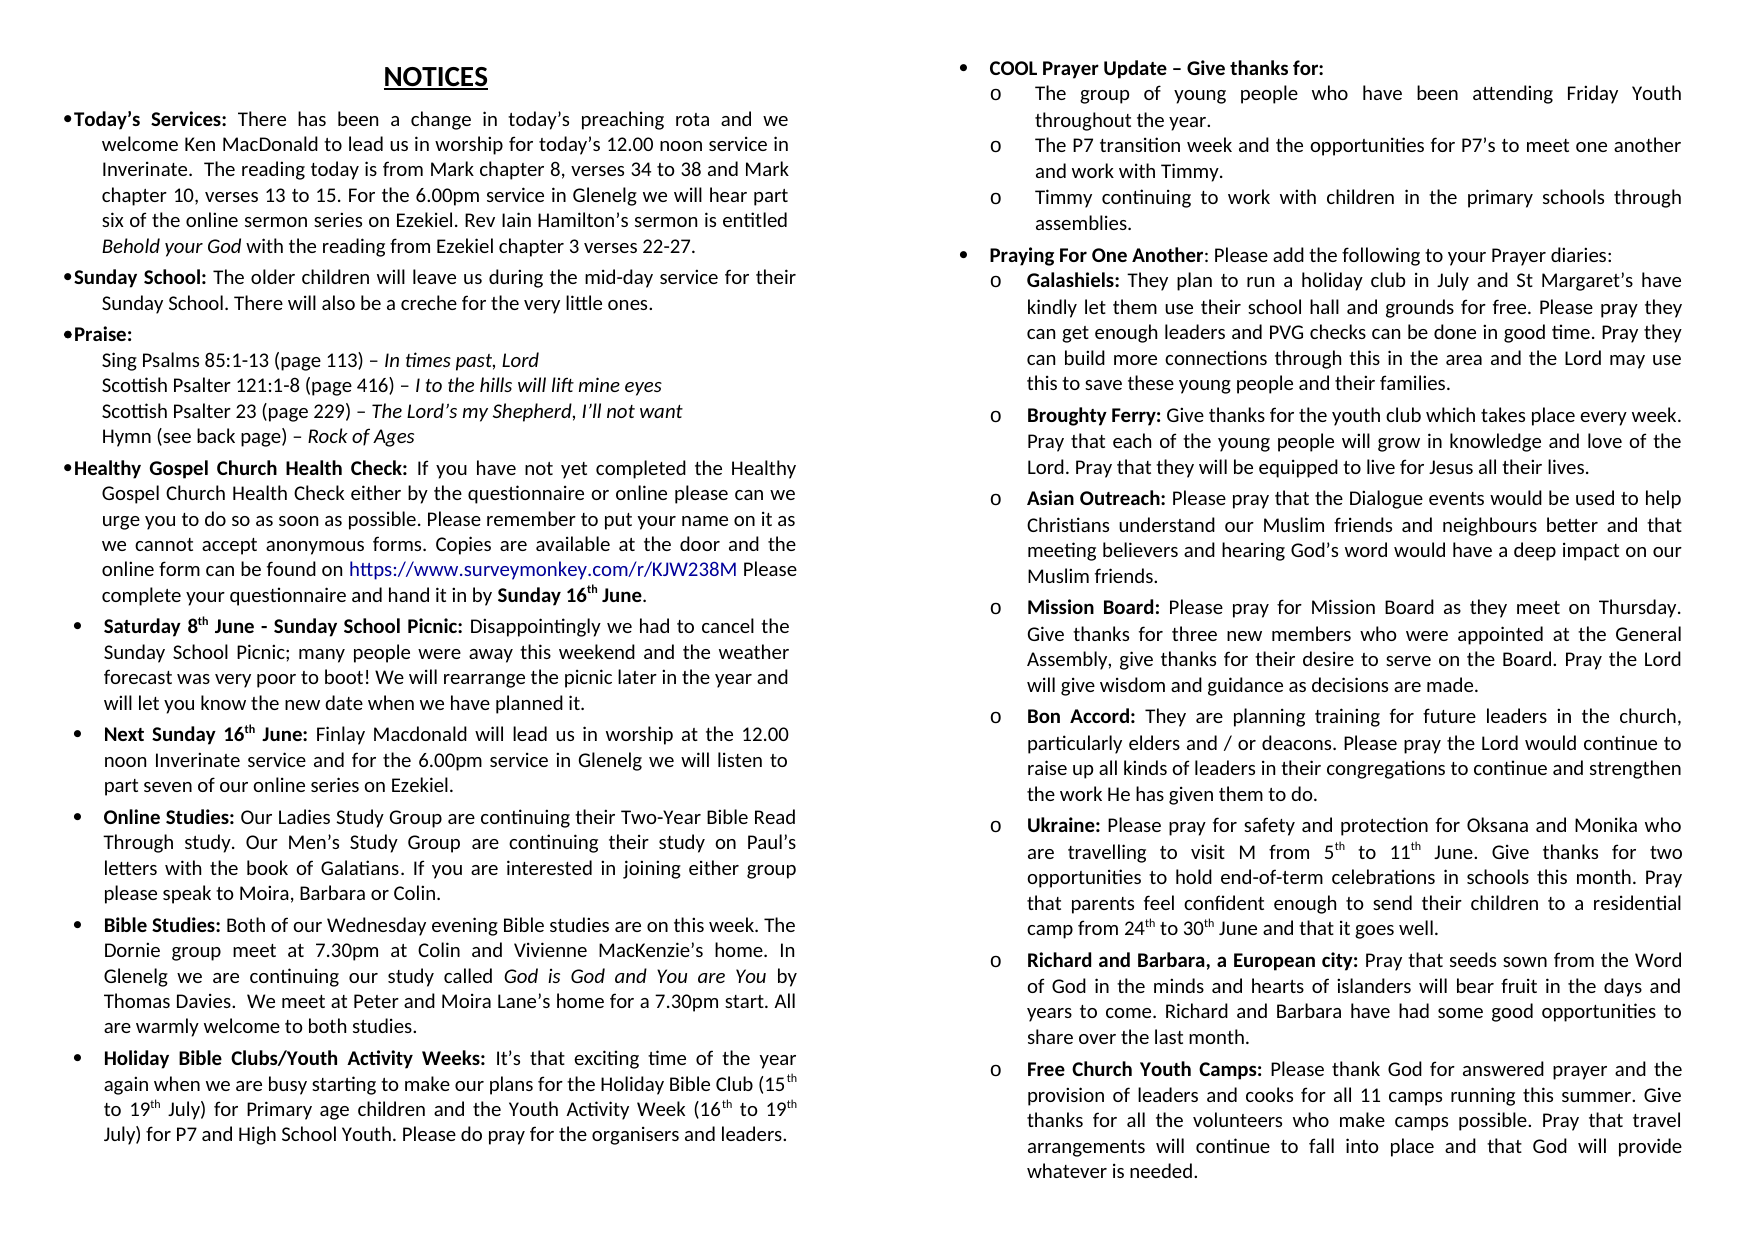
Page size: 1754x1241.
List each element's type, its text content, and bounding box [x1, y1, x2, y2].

text Scottish Psalter 23 (page 229) – The Lord’s my Shepherd, I’ll not want [102, 398, 797, 423]
list Galashiels: They plan to run a holiday club in July and St Margaret’s have kindly let them use their school hall and grounds for free. Please pray they can get enough leaders and PVG checks can be done in good time. Pray they can build more connections through this in the area and the Lord may use this to save these young people and their families. [989, 268, 1683, 396]
list The group of young people who have been attending Friday Youth throughout the year. [989, 80, 1683, 132]
list Broughty Ferry: Give thanks for the youth club which takes place every week. Pray that each of the young people will grow in knowledge and love of the Lord. Pray that they will be equipped to live for Jesus all their lives. [989, 402, 1683, 479]
text Sing Psalms 85:1-13 (page 113) – In times past, Lord [102, 347, 797, 372]
list Timmy continuing to work with children in the primary schools through assemblies. [989, 184, 1683, 236]
text NOTICES [74, 58, 797, 93]
list Online Studies: Our Ladies Study Group are continuing their Two-Year Bible Read Through study. Our Men’s Study Group are continuing their study on Paul’s letters with the book of Galatians. If you are interested in joining either group please speak to Moira, Barbara or Colin. [74, 804, 797, 906]
list Bible Studies: Both of our Wednesday evening Bible studies are on this week. The Dornie group meet at 7.30pm at Colin and Vivienne MacKenzie’s home. In Glenelg we are continuing our study called God is God and You are You by Thomas Davies. We meet at Peter and Moira Lane’s home for a 7.30pm start. All are warmly welcome to both studies. [74, 912, 797, 1039]
list The P7 transition week and the opportunities for P7’s to meet one another and work with Timmy. [989, 132, 1683, 184]
list Saturday 8th June - Sunday School Picnic: Disappointingly we had to cancel the Sunday School Picnic; many people were away this weekend and the weather forecast was very poor to boot! We will rearrange the picnic later in the year and will let you know the new date when we have planned it. [74, 614, 790, 715]
text Hymn (see back page) – Rock of Ages [102, 423, 797, 449]
list Scottish Psalter 121:1-8 (page 416) – I to the hills will lift mine eyes [102, 372, 797, 398]
list Richard and Barbara, a European city: Pray that seeds sown from the Word of God in the minds and hearts of islanders will bear fruit in the days and years to come. Richard and Barbara have had some good opportunities to share over the last month. [989, 947, 1683, 1049]
list Sunday School: The older children will leave us during the mid-day service for their Sunday School. There will also be a creche for the very little ones. [64, 264, 797, 315]
list Praying For One Another: Please add the following to your Prayer diaries: [960, 242, 1683, 268]
list Mission Board: Please pray for Mission Board as they meet on Thursday. Give thanks for three new members who were appointed at the General Assembly, give thanks for their desire to serve on the Board. Pray the Lord will give wisdom and guidance as decisions are made. [989, 594, 1683, 697]
list Holiday Bible Clubs/Youth Activity Weeks: It’s that exciting time of the year again when we are busy starting to make our plans for the Holiday Bible Club (15th to 19th July) for Primary age children and the Youth Activity Week (16th to 19th July) for P7 and High School Youth. Please do pray for the organisers and leaders. [74, 1045, 797, 1147]
list Healthy Gospel Church Health Check: If you have not yet completed the Healthy Gospel Church Health Check either by the questionnaire or online please can we urge you to do so as soon as possible. Please remember to put your name on it as we cannot accept anonymous forms. Copies are available at the door and the online form can be found on https://www.surveymonkey.com/r/KJW238M Please complete your questionnaire and hand it in by Sunday 16th June. [64, 455, 797, 607]
list Ukraine: Please pray for safety and protection for Oksana and Monika who are travelling to visit M from 5th to 11th June. Give thanks for two opportunities to hold end-of-term celebrations in schools this month. Pray that parents feel confident enough to send their children to a residential camp from 24th to 30th June and that it goes well. [989, 812, 1683, 941]
list Next Sunday 16th June: Finlay Macdonald will lead us in worship at the 12.00 noon Inverinate service and for the 6.00pm service in Glenelg we will listen to part seven of our online series on Ezekiel. [74, 722, 790, 798]
list Today’s Services: There has been a change in today’s preaching rota and we welcome Ken MacDonald to lead us in worship for today’s 12.00 noon service in Inverinate. The reading today is from Mark chapter 8, verses 34 to 38 and Mark chapter 10, verses 13 to 15. For the 6.00pm service in Glenelg we will hear part six of the online sermon series on Ezekiel. Rev Iain Hamilton’s sermon is entitled Behold your God with the reading from Ezekiel chapter 3 verses 22-27. [64, 106, 790, 258]
list Asian Outreach: Please pray that the Dialogue events would be used to help Christians understand our Muslim friends and neighbours better and that meeting believers and hearing God’s word would have a deep impact on our Muslim friends. [989, 486, 1683, 588]
list Free Church Youth Camps: Please thank God for answered prayer and the provision of leaders and cooks for all 11 camps running this summer. Give thanks for all the volunteers who make camps possible. Pray that travel arrangements will continue to fall into place and that God will provide whatever is needed. [989, 1056, 1683, 1184]
list COOL Prayer Update – Give thanks for: [960, 55, 1683, 80]
list Praise: [64, 322, 797, 347]
list Bon Accord: They are planning training for future leaders in the church, particularly elders and / or deacons. Please pray the Lord would continue to raise up all kinds of leaders in their congregations to continue and strengthen the work He has given them to do. [989, 703, 1683, 806]
